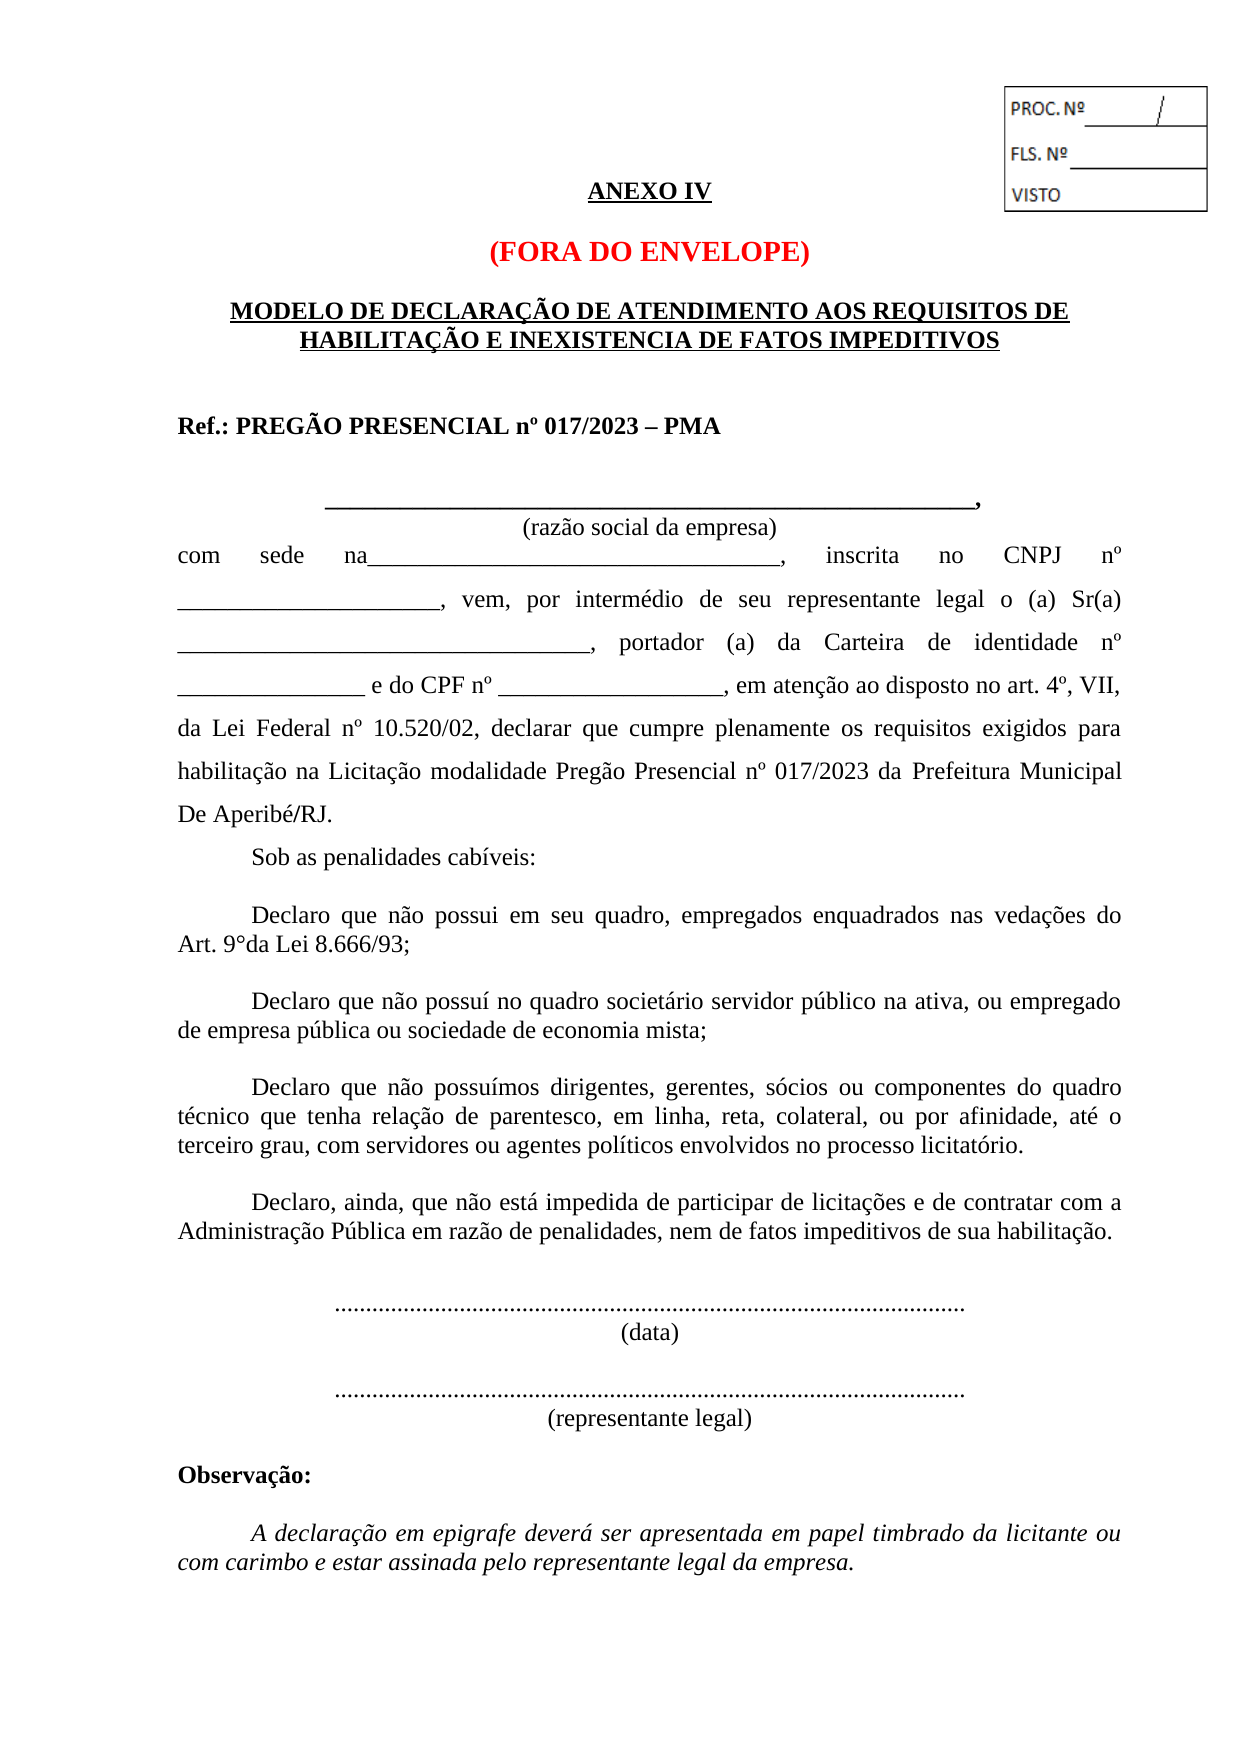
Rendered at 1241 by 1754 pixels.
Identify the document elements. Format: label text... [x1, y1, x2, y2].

text Sob as penalidades cabíveis: [177, 842, 1122, 871]
text Declaro, ainda, que não está impedida de participar de licitações e de contratar com a Administração Pública em razão de penalidades, nem de fatos impeditivos de sua habilitação. [177, 1187, 1122, 1245]
text ..................................................................................................... [177, 1288, 1122, 1317]
text Declaro que não possuímos dirigentes, gerentes, sócios ou componentes do quadro técnico que tenha relação de parentesco, em linha, reta, colateral, ou por afinidade, até o terceiro grau, com servidores ou agentes políticos envolvidos no processo licitatório. [177, 1072, 1122, 1159]
text ____________________________________________________, [325, 483, 1122, 512]
text (FORA DO ENVELOPE) [177, 234, 1122, 267]
text A declaração em epigrafe deverá ser apresentada em papel timbrado da licitante ou com carimbo e estar assinada pelo representante legal da empresa. [177, 1518, 1122, 1576]
text Ref.: PREGÃO PRESENCIAL nº 017/2023 – PMA [177, 411, 1122, 440]
text (representante legal) [177, 1403, 1122, 1432]
text ANEXO IV [177, 176, 1122, 205]
text ..................................................................................................... [177, 1374, 1122, 1403]
text Declaro que não possui em seu quadro, empregados enquadrados nas vedações do Art. 9°da Lei 8.666/93; [177, 900, 1122, 957]
text (data) [177, 1317, 1122, 1346]
picture [1004, 86, 1208, 212]
text com sede na_________________________________, inscrita no CNPJ nº _____________________, vem, por intermédio de seu representante legal o (a) Sr(a) _________________________________, portador (a) da Carteira de identidade nº _______________ e do CPF nº __________________, em atenção ao disposto no art. 4º, VII, da Lei Federal nº 10.520/02, declarar que cumpre plenamente os requisitos exigidos para habilitação na Licitação modalidade Pregão Presencial nº 017/2023 da Prefeitura Municipal De Aperibé/RJ. [177, 541, 1122, 828]
text (razão social da empresa) [177, 512, 1122, 541]
text Declaro que não possuí no quadro societário servidor público na ativa, ou empregado de empresa pública ou sociedade de economia mista; [177, 986, 1122, 1044]
text MODELO DE DECLARAÇÃO DE ATENDIMENTO AOS REQUISITOS DE HABILITAÇÃO E INEXISTENCIA DE FATOS IMPEDITIVOS [177, 296, 1122, 354]
text Observação: [177, 1461, 1122, 1489]
